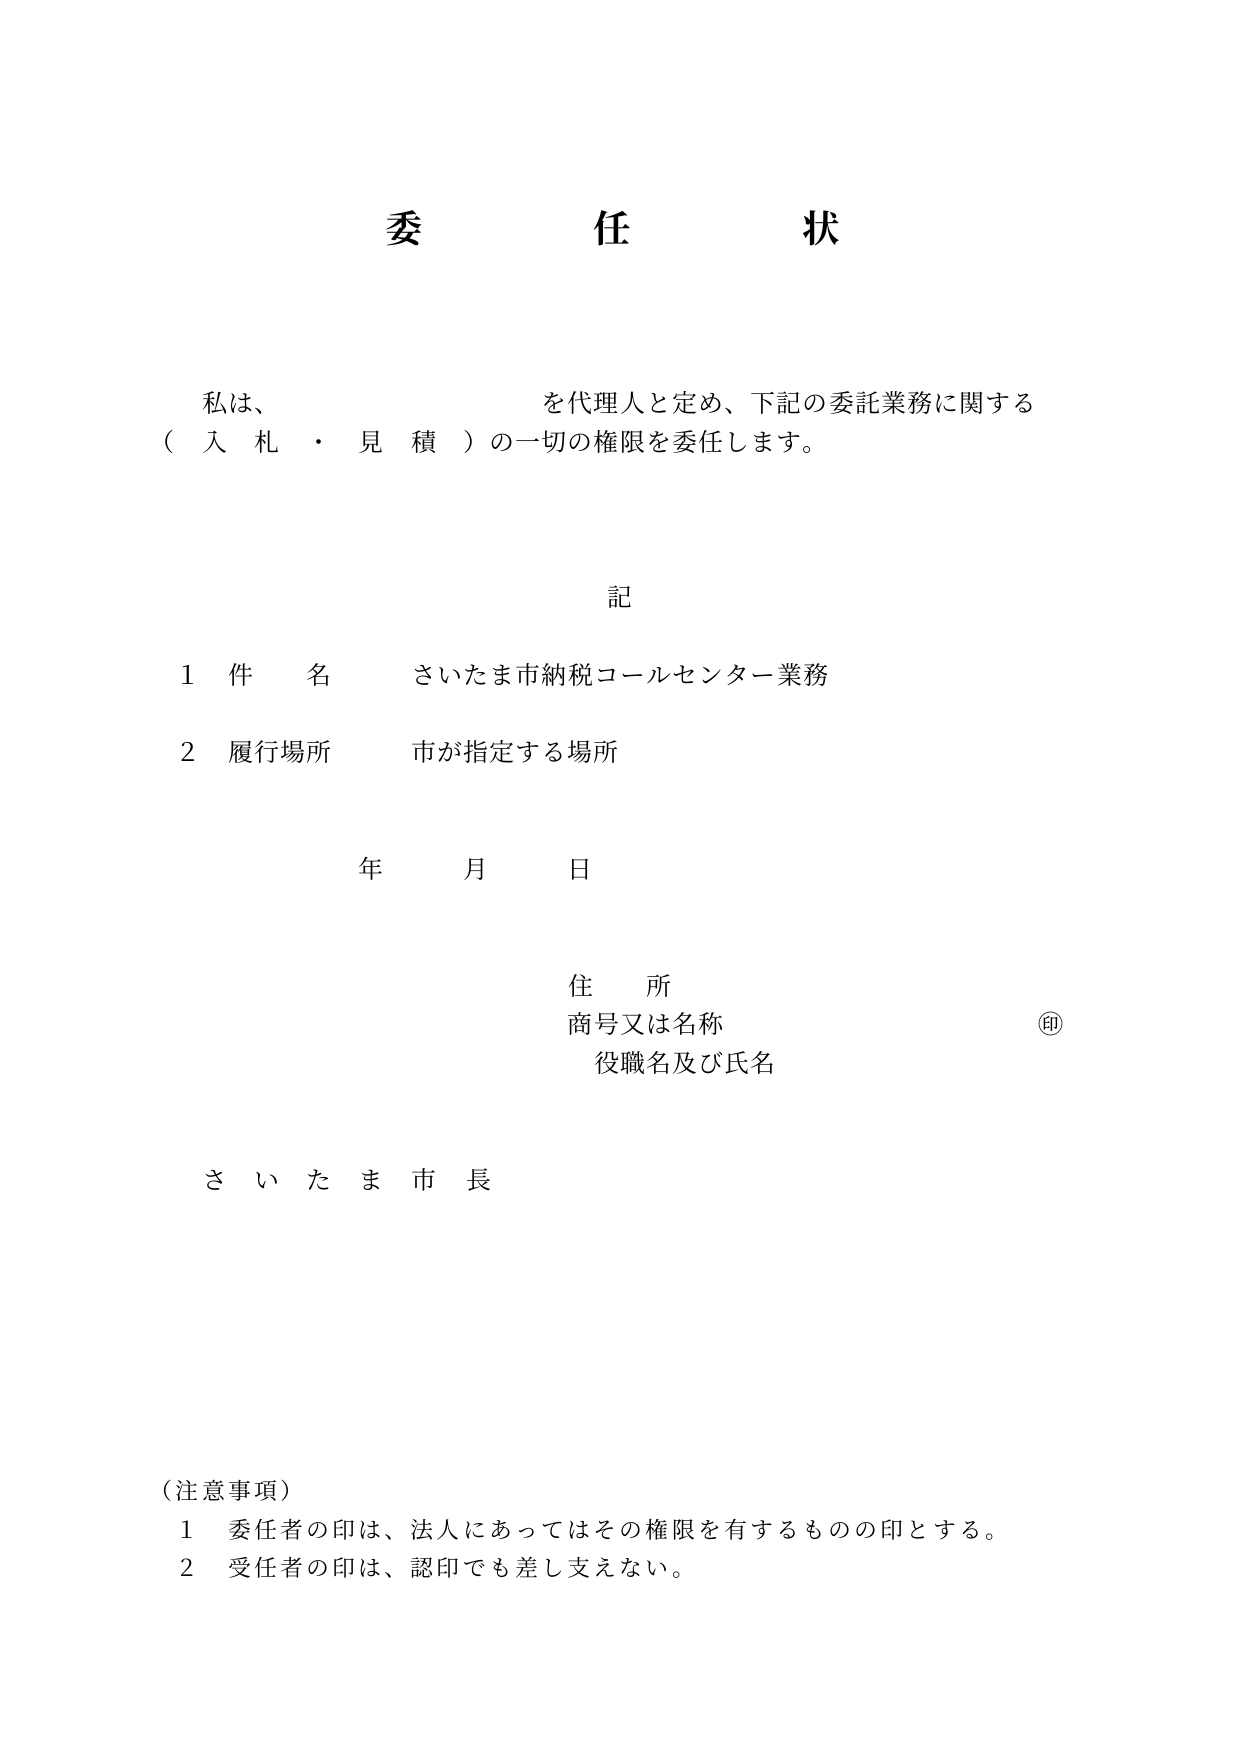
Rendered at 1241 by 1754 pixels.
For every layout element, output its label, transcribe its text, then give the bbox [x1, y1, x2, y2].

text （ 入 札 ・ 見 積 ）の一切の権限を委任します。 [149, 421, 1091, 460]
subtitle 記 [149, 576, 1091, 615]
text 年 月 日 [149, 848, 1091, 887]
text さいたま市長 [149, 1159, 1091, 1198]
text ２ 受任者の印は、認印でも差し支えない。 [149, 1548, 1091, 1586]
text １ 委任者の印は、法人にあってはその権限を有するものの印とする。 [149, 1509, 1091, 1548]
text ２ 履行場所 市が指定する場所 [149, 732, 1091, 771]
text 役職名及び氏名 [149, 1042, 1091, 1081]
text 私は、 を代理人と定め、下記の委託業務に関する [149, 382, 1091, 421]
text 委 任 状 [149, 188, 1091, 265]
text １ 件 名 さいたま市納税コールセンター業務 [149, 654, 1091, 693]
text 住 所 [149, 965, 1091, 1004]
text （注意事項） [149, 1470, 1091, 1509]
text 商号又は名称 ㊞ [149, 1004, 1091, 1042]
